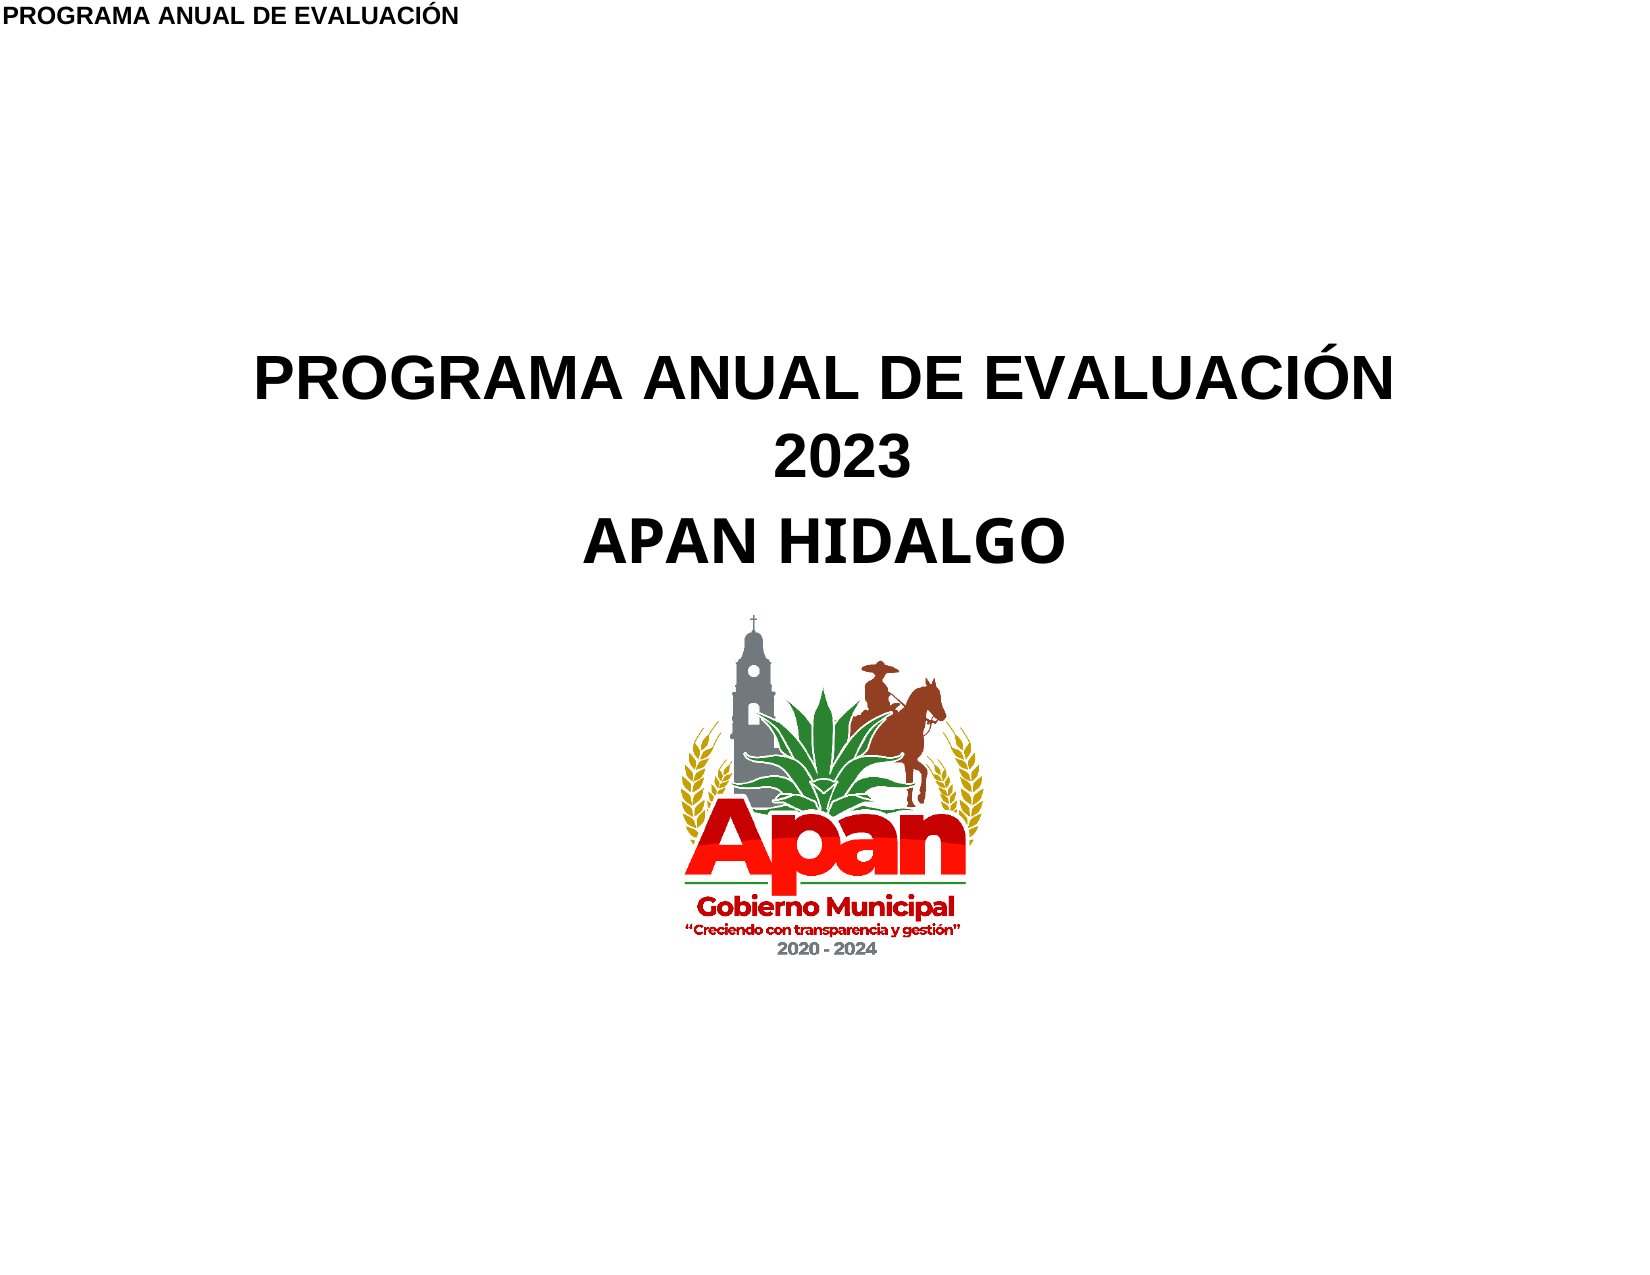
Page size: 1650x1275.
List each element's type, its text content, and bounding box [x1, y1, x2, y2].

text PROGRAMA ANUAL DE EVALUACIÓN [238, 341, 1412, 413]
text APAN HIDALGO [239, 497, 1412, 582]
text 2023 [252, 418, 1433, 490]
picture [679, 613, 985, 955]
